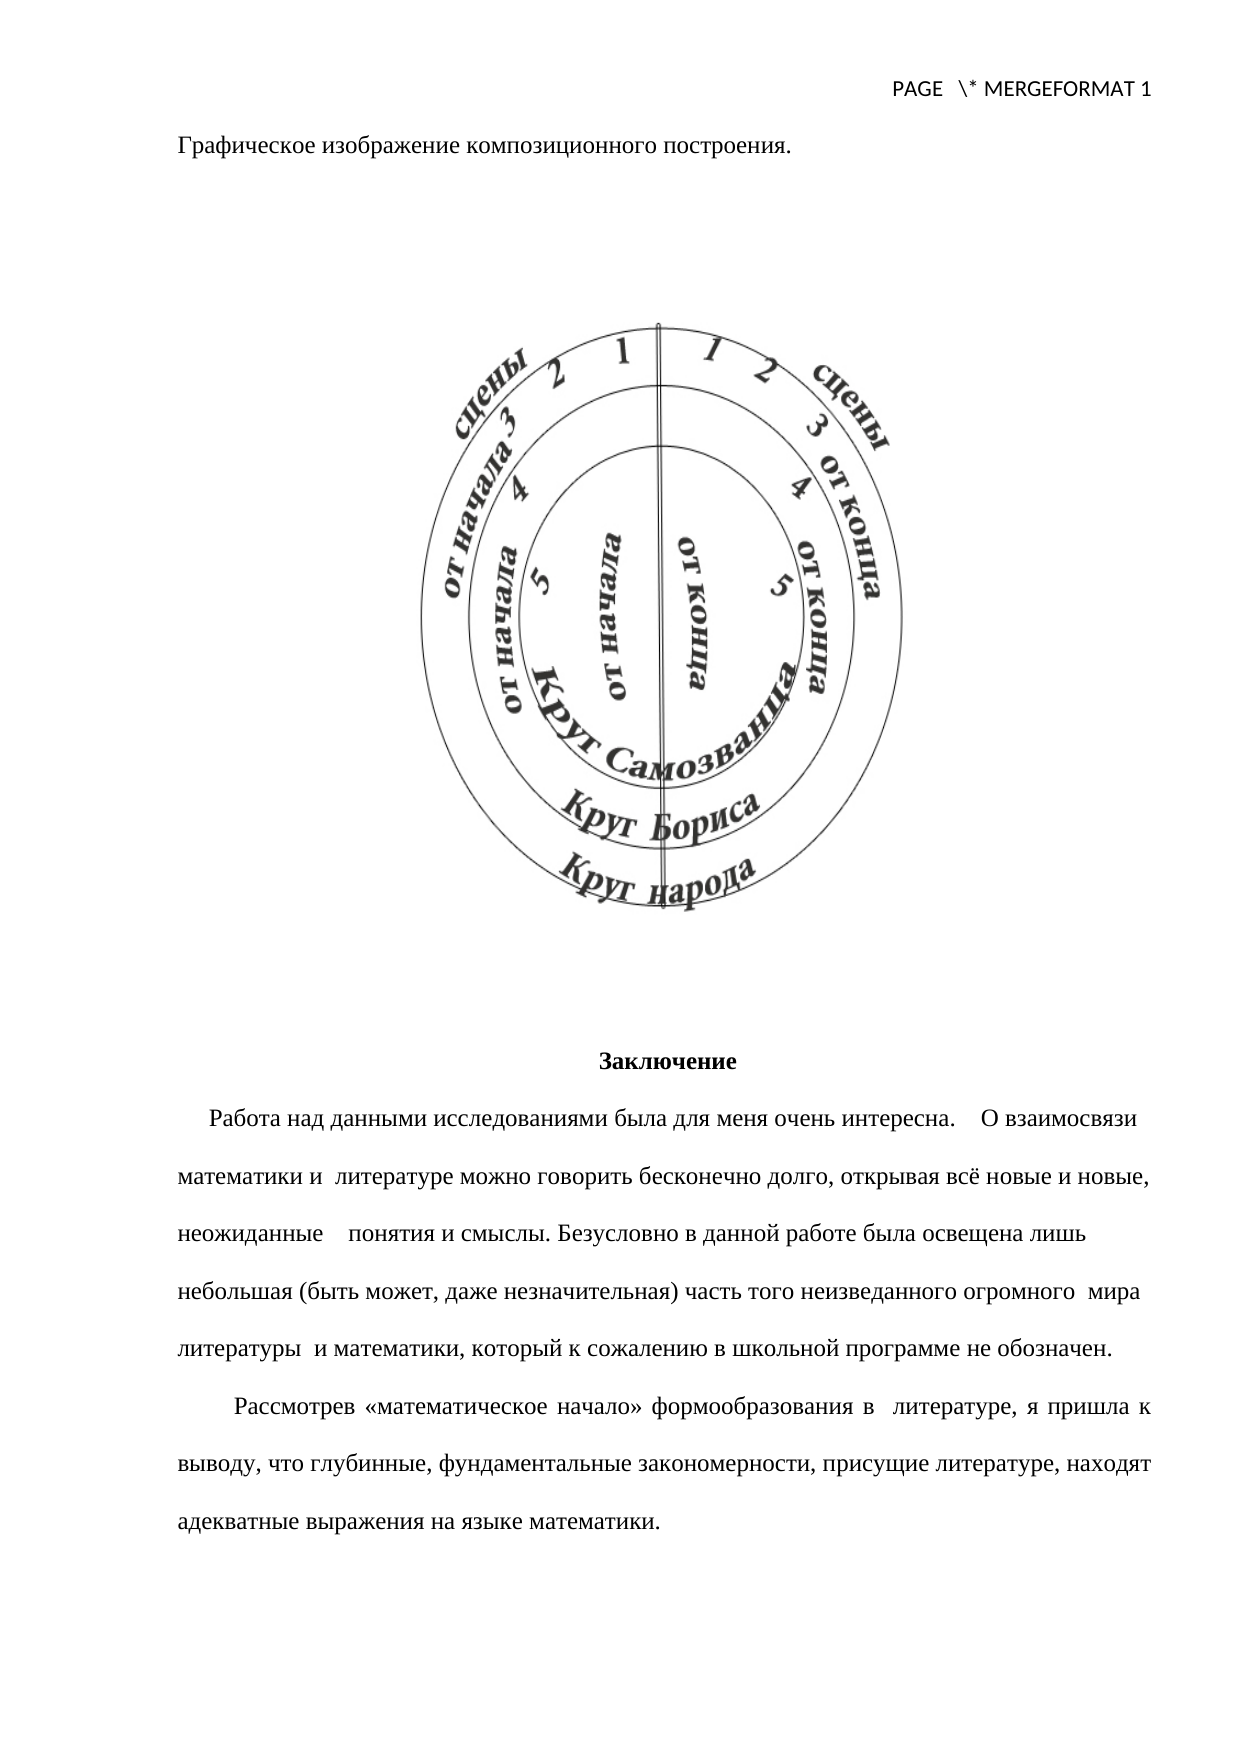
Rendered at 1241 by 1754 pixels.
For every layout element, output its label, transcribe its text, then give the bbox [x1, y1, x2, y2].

text Работа над данными исследованиями была для меня очень интересна. О взаимосвязи математики и литературе можно говорить бесконечно долго, открывая всё новые и новые, неожиданные понятия и смыслы. Безусловно в данной работе была освещена лишь небольшая (быть может, даже незначительная) часть того неизведанного огромного мира литературы и математики, который к сожалению в школьной программе не обозначен. [177, 1103, 1152, 1362]
text Рассмотрев «математическое начало» формообразования в литературе, я пришла к выводу, что глубинные, фундаментальные закономерности, присущие литературе, находят адекватные выражения на языке математики. [177, 1391, 1152, 1534]
picture [390, 302, 939, 962]
text Заключение [177, 1046, 1152, 1074]
text Графическое изображение композиционного построения. [177, 130, 1152, 158]
